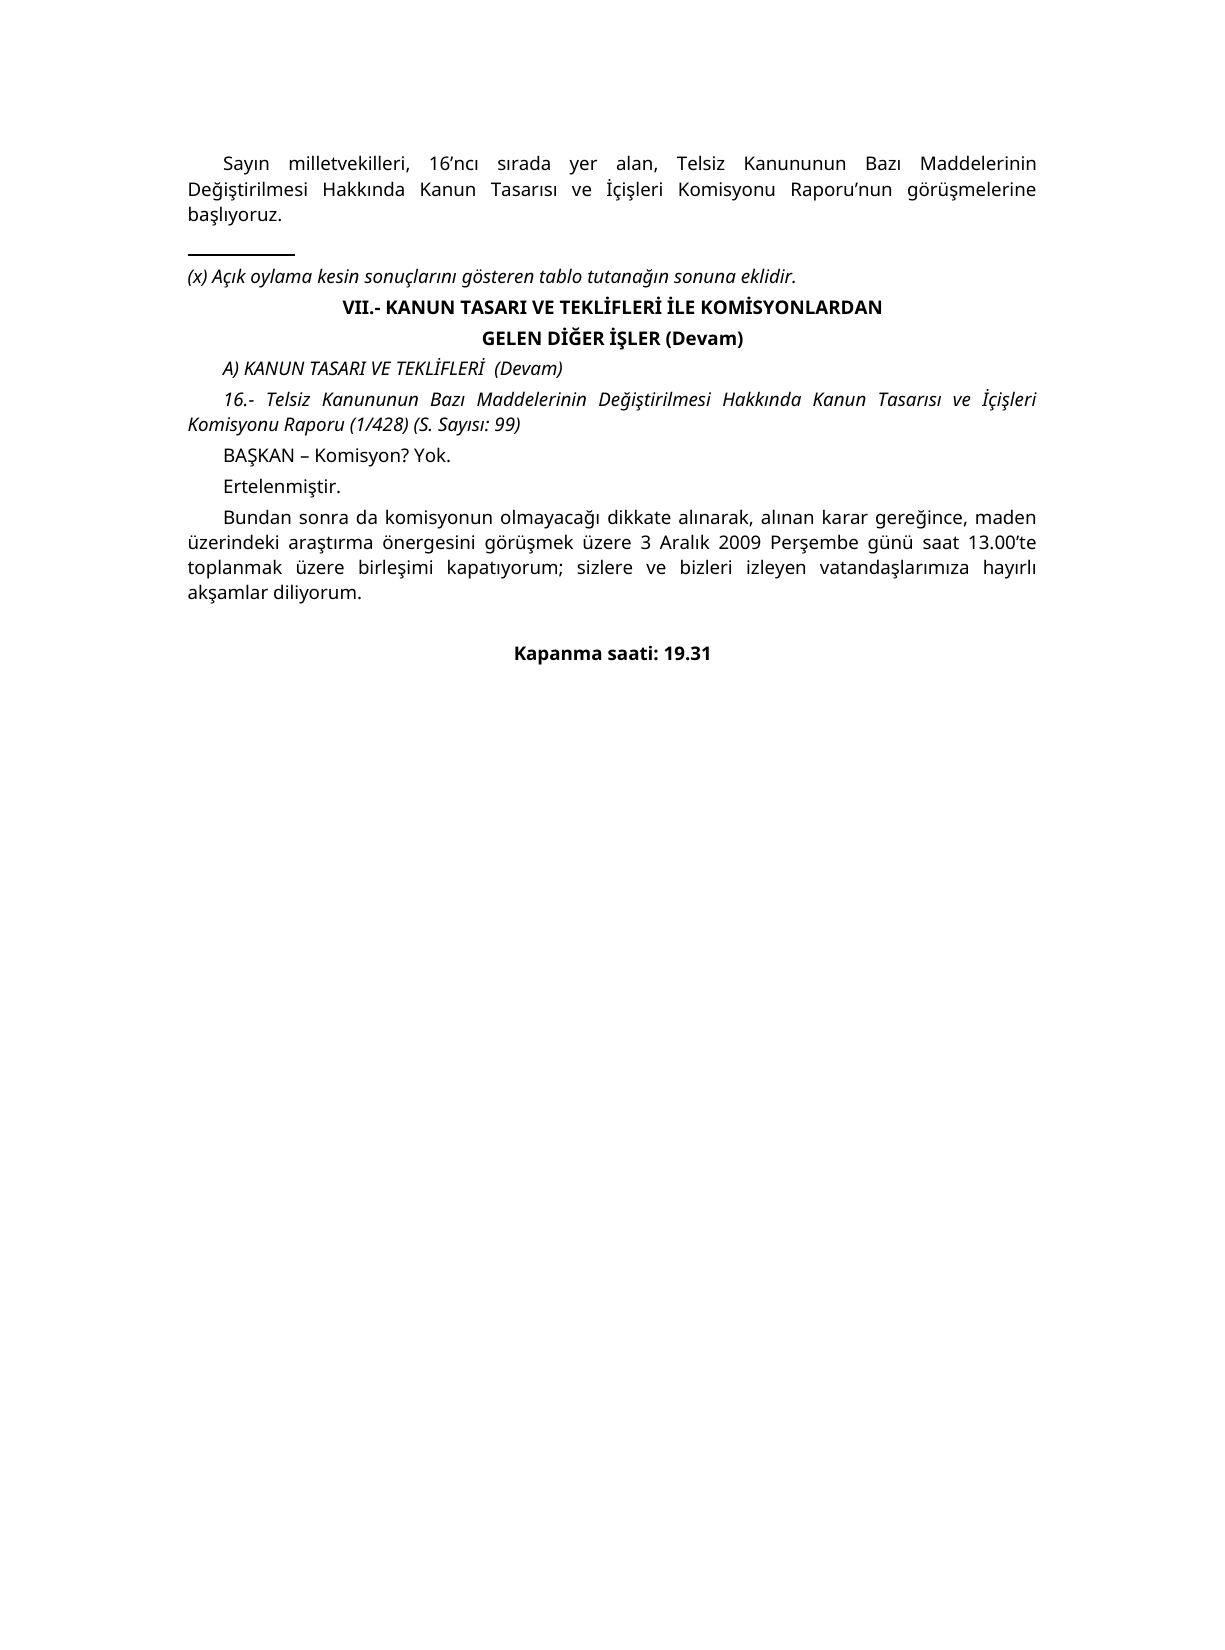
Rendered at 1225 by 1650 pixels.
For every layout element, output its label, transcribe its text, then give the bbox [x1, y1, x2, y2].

text GELEN DİĞER İŞLER (Devam) [187, 325, 1037, 350]
text BAŞKAN – Komisyon? Yok. [187, 442, 1037, 467]
text Ertelenmiştir. [187, 473, 1037, 498]
text Bundan sonra da komisyonun olmayacağı dikkate alınarak, alınan karar gereğince, maden üzerindeki araştırma önergesini görüşmek üzere 3 Aralık 2009 Perşembe günü saat 13.00’te toplanmak üzere birleşimi kapatıyorum; sizlere ve bizleri izleyen vatandaşlarımıza hayırlı akşamlar diliyorum. [187, 504, 1037, 604]
text Kapanma saati: 19.31 [187, 641, 1037, 666]
text Sayın milletvekilleri, 16’ncı sırada yer alan, Telsiz Kanununun Bazı Maddelerinin Değiştirilmesi Hakkında Kanun Tasarısı ve İçişleri Komisyonu Raporu’nun görüşmelerine başlıyoruz. [187, 150, 1037, 227]
text A) Kanun Tasarı ve Teklifleri (Devam) [187, 356, 1037, 381]
text 16.- Telsiz Kanununun Bazı Maddelerinin Değiştirilmesi Hakkında Kanun Tasarısı ve İçişleri Komisyonu Raporu (1/428) (S. Sayısı: 99) [187, 387, 1037, 437]
text VII.- KANUN TASARI VE TEKLİFLERİ İLE KOMİSYONLARDAN [187, 294, 1037, 319]
text (x) Açık oylama kesin sonuçlarını gösteren tablo tutanağın sonuna eklidir. [187, 263, 1037, 288]
